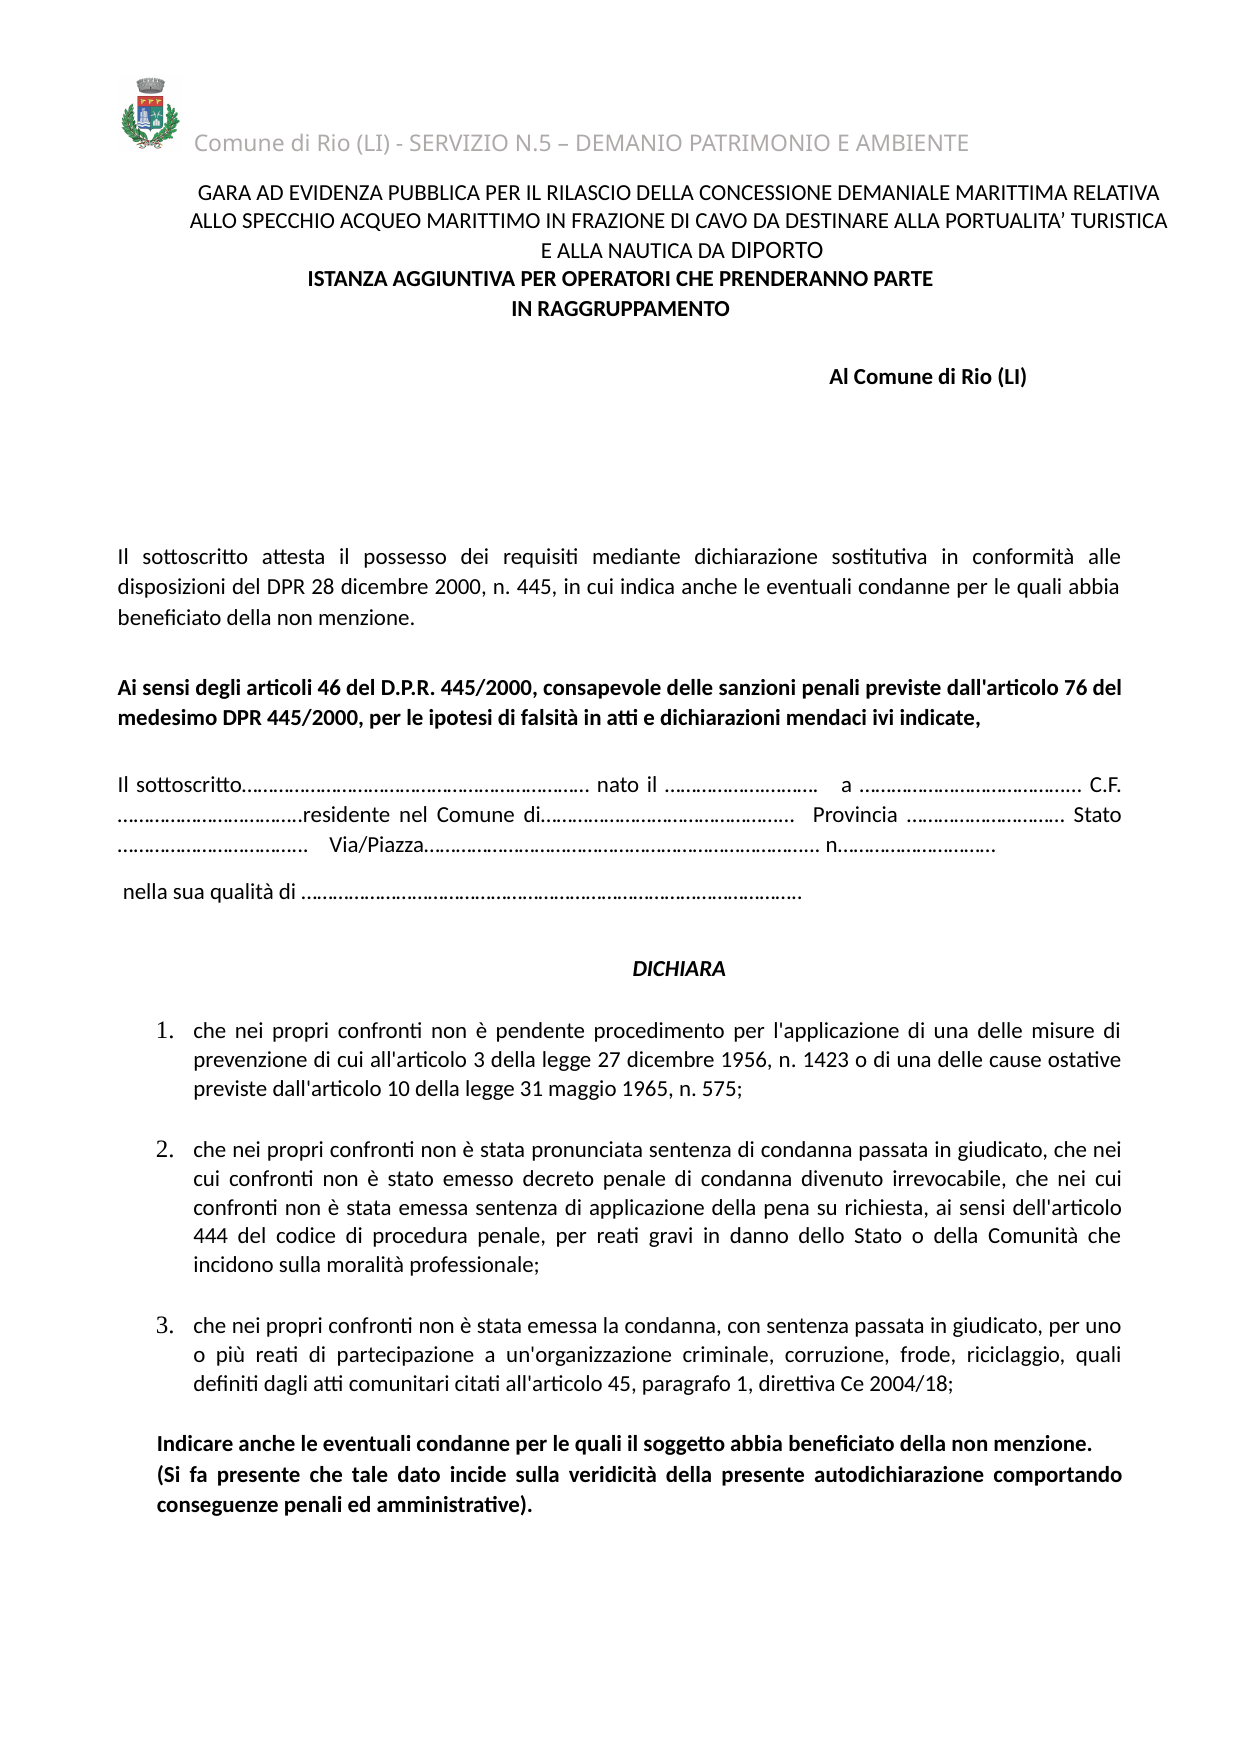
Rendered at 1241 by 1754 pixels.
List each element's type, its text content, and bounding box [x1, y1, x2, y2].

list che nei propri confronti non è stata pronunciata sentenza di condanna passata in giudicato, che nei cui confronti non è stato emesso decreto penale di condanna divenuto irrevocabile, che nei cui confronti non è stata emessa sentenza di applicazione della pena su richiesta, ai sensi dell'articolo 444 del codice di procedura penale, per reati gravi in danno dello Stato o della Comunità che incidono sulla moralità professionale; [156, 1134, 1123, 1278]
list che nei propri confronti non è pendente procedimento per l'applicazione di una delle misure di prevenzione di cui all'articolo 3 della legge 27 dicembre 1956, n. 1423 o di una delle cause ostative previste dall'articolo 10 della legge 31 maggio 1965, n. 575; [156, 1015, 1123, 1102]
text ISTANZA AGGIUNTIVA PER OPERATORI CHE PRENDERANNO PARTE IN RAGGRUPPAMENTO [299, 264, 941, 322]
text Il sottoscritto………………………………………………………… nato il ……………….………. a …………………………………... C.F. ……………………………..residente nel Comune di………………………………………... Provincia ………………………… Stato ……………………………... Via/Piazza………………………………………………………………... n………………………… [117, 770, 1123, 859]
list che nei propri confronti non è stata emessa la condanna, con sentenza passata in giudicato, per uno o più reati di partecipazione a un'organizzazione criminale, corruzione, frode, riciclaggio, quali definiti dagli atti comunitari citati all'articolo 45, paragrafo 1, direttiva Ce 2004/18; [156, 1311, 1123, 1397]
text Al Comune di Rio (LI) [118, 362, 1027, 390]
text Indicare anche le eventuali condanne per le quali il soggetto abbia beneficiato della non menzione. [157, 1429, 1123, 1458]
text Ai sensi degli articoli 46 del D.P.R. 445/2000, consapevole delle sanzioni penali previste dall'articolo 76 del medesimo DPR 445/2000, per le ipotesi di falsità in atti e dichiarazioni mendaci ivi indicate, [117, 673, 1123, 731]
text DICHIARA [118, 954, 1240, 983]
text Il sottoscritto attesta il possesso dei requisiti mediante dichiarazione sostitutiva in conformità alle disposizioni del DPR 28 dicembre 2000, n. 445, in cui indica anche le eventuali condanne per le quali abbia beneficiato della non menzione. [117, 542, 1123, 631]
text nella sua qualità di ………………………………………………………………………………….. [117, 877, 1100, 906]
text (Si fa presente che tale dato incide sulla veridicità della presente autodichiarazione comportando conseguenze penali ed amministrative). [157, 1460, 1123, 1518]
